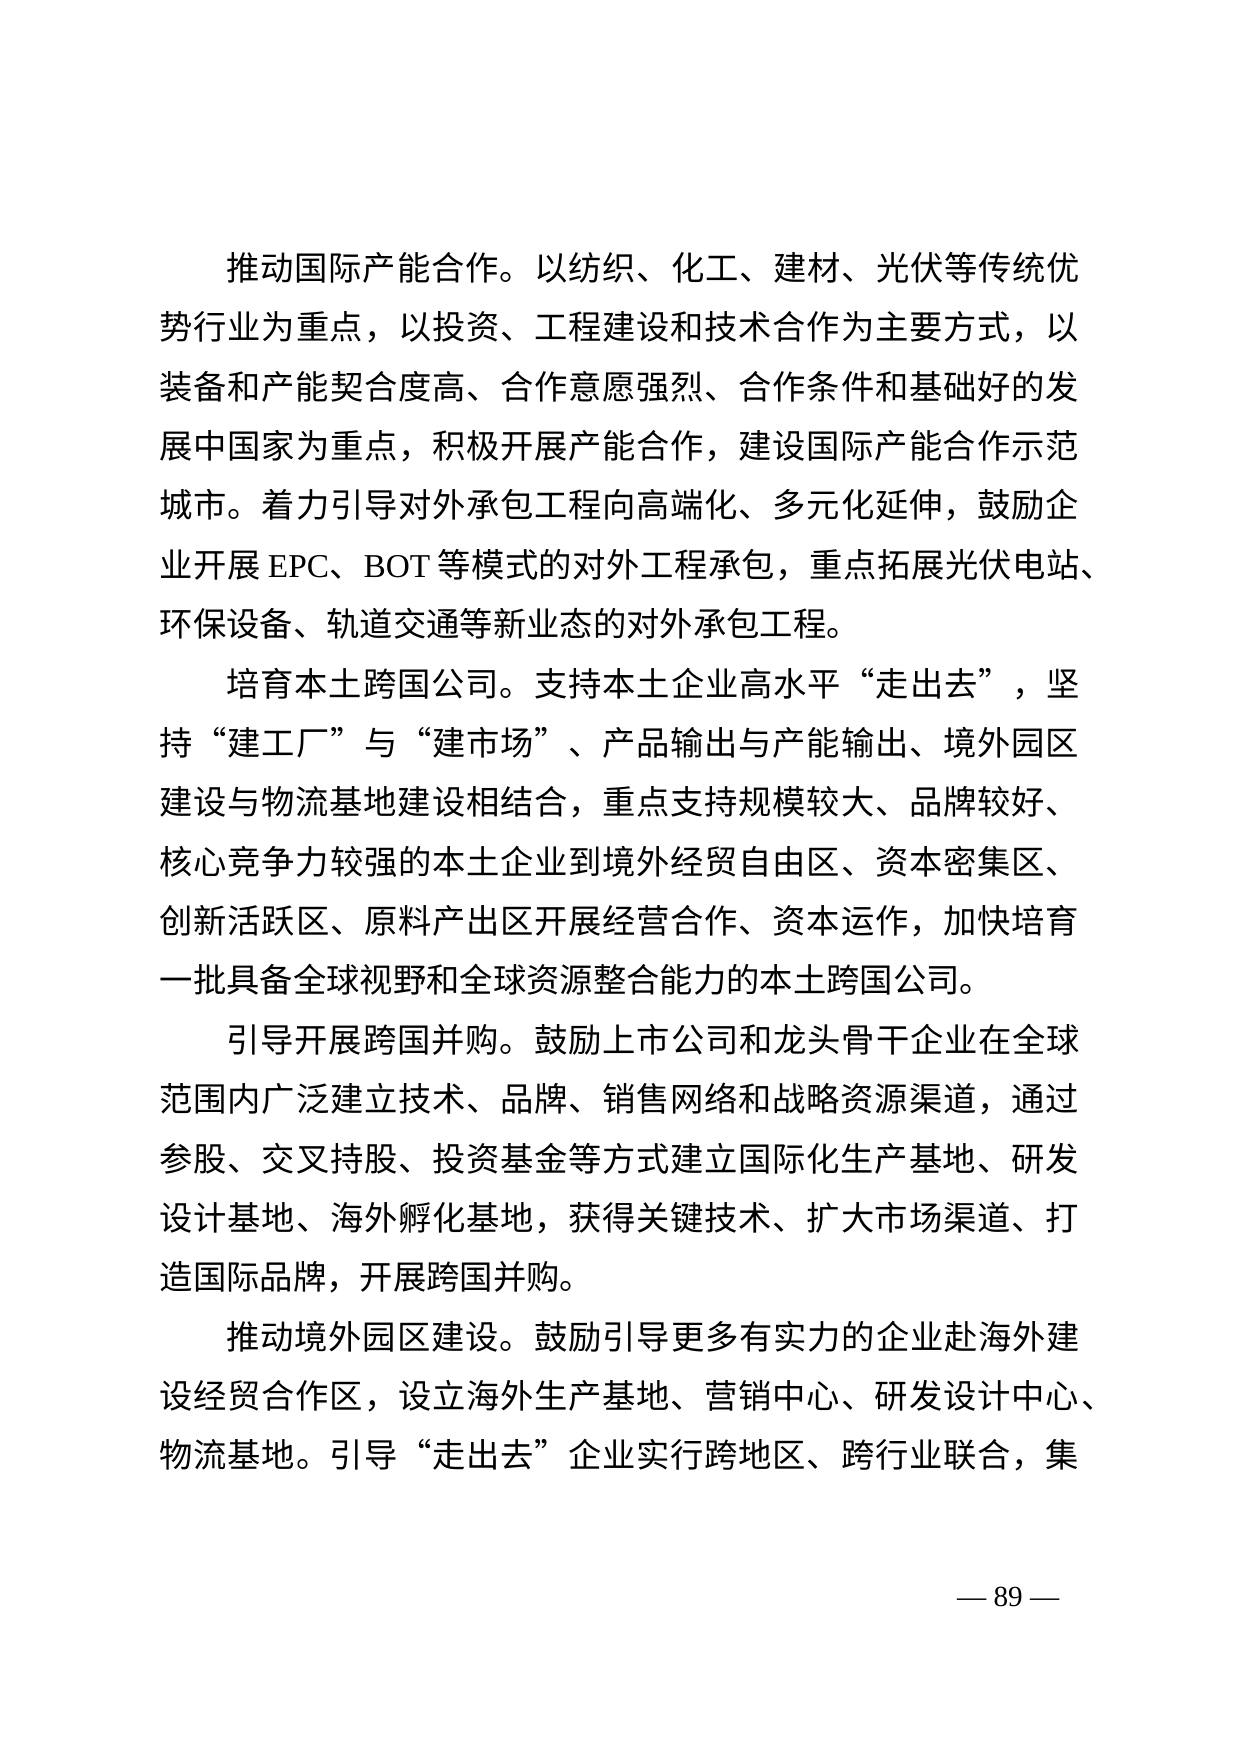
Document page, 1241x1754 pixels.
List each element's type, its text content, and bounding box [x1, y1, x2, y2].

text 培育本土跨国公司。支持本土企业高水平“走出去”，坚持“建工厂”与“建市场”、产品输出与产能输出、境外园区建设与物流基地建设相结合，重点支持规模较大、品牌较好、核心竞争力较强的本土企业到境外经贸自由区、资本密集区、创新活跃区、原料产出区开展经营合作、资本运作，加快培育一批具备全球视野和全球资源整合能力的本土跨国公司。 [159, 648, 1081, 1005]
text 推动国际产能合作。以纺织、化工、建材、光伏等传统优势行业为重点，以投资、工程建设和技术合作为主要方式，以装备和产能契合度高、合作意愿强烈、合作条件和基础好的发展中国家为重点，积极开展产能合作，建设国际产能合作示范城市。着力引导对外承包工程向高端化、多元化延伸，鼓励企业开展EPC、BOT等模式的对外工程承包，重点拓展光伏电站、环保设备、轨道交通等新业态的对外承包工程。 [159, 233, 1081, 648]
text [159, 1302, 1081, 1480]
text 引导开展跨国并购。鼓励上市公司和龙头骨干企业在全球范围内广泛建立技术、品牌、销售网络和战略资源渠道，通过参股、交叉持股、投资基金等方式建立国际化生产基地、研发设计基地、海外孵化基地，获得关键技术、扩大市场渠道、打造国际品牌，开展跨国并购。 [159, 1005, 1081, 1302]
